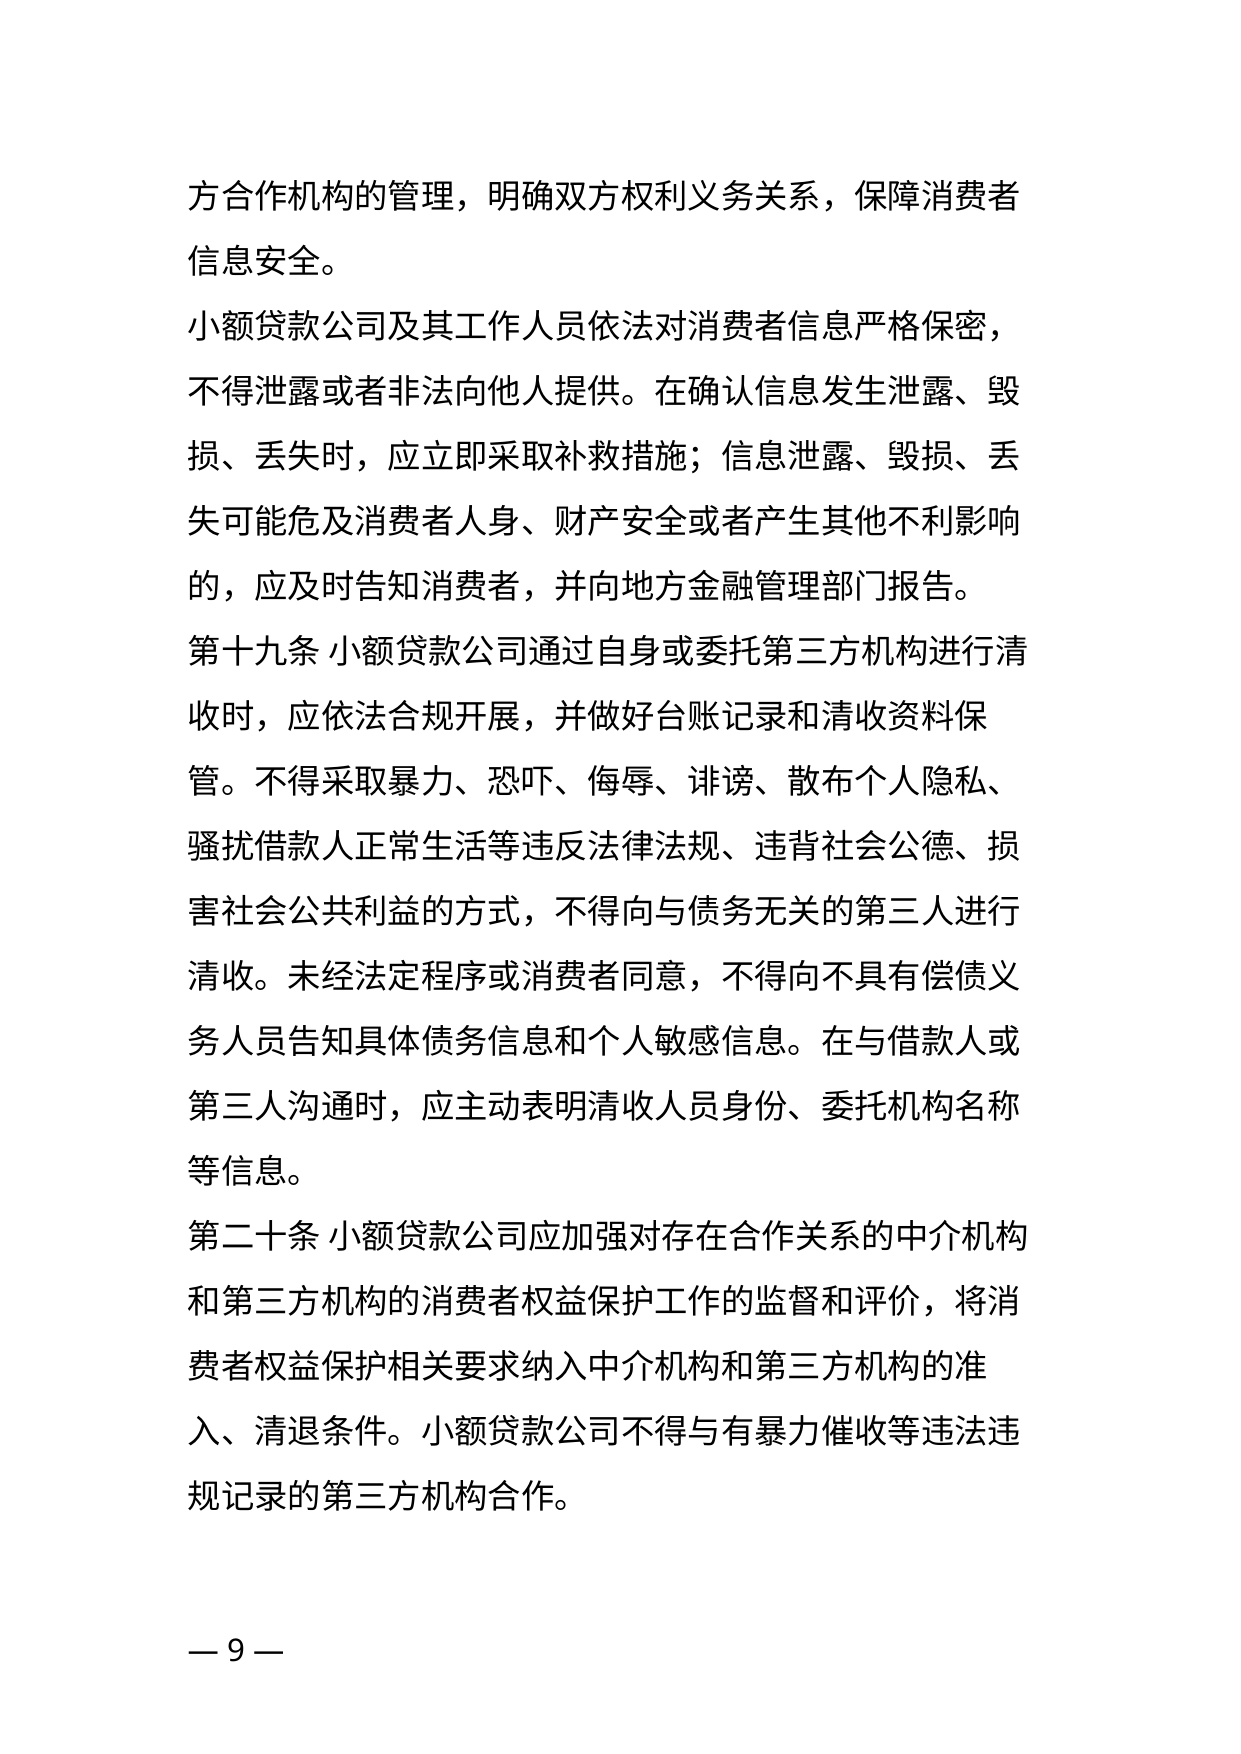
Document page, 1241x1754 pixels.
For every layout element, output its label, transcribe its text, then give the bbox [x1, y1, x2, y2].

text 小额贷款公司及其工作人员依法对消费者信息严格保密，不得泄露或者非法向他人提供。在确认信息发生泄露、毁损、丢失时，应立即采取补救措施；信息泄露、毁损、丢失可能危及消费者人身、财产安全或者产生其他不利影响的，应及时告知消费者，并向地方金融管理部门报告。 [187, 292, 1053, 617]
text 第二十条 小额贷款公司应加强对存在合作关系的中介机构和第三方机构的消费者权益保护工作的监督和评价，将消费者权益保护相关要求纳入中介机构和第三方机构的准入、清退条件。小额贷款公司不得与有暴力催收等违法违规记录的第三方机构合作。 [187, 1202, 1053, 1527]
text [187, 162, 1053, 292]
text 第十九条 小额贷款公司通过自身或委托第三方机构进行清收时，应依法合规开展，并做好台账记录和清收资料保管。不得采取暴力、恐吓、侮辱、诽谤、散布个人隐私、骚扰借款人正常生活等违反法律法规、违背社会公德、损害社会公共利益的方式，不得向与债务无关的第三人进行清收。未经法定程序或消费者同意，不得向不具有偿债义务人员告知具体债务信息和个人敏感信息。在与借款人或第三人沟通时，应主动表明清收人员身份、委托机构名称等信息。 [187, 617, 1053, 1202]
